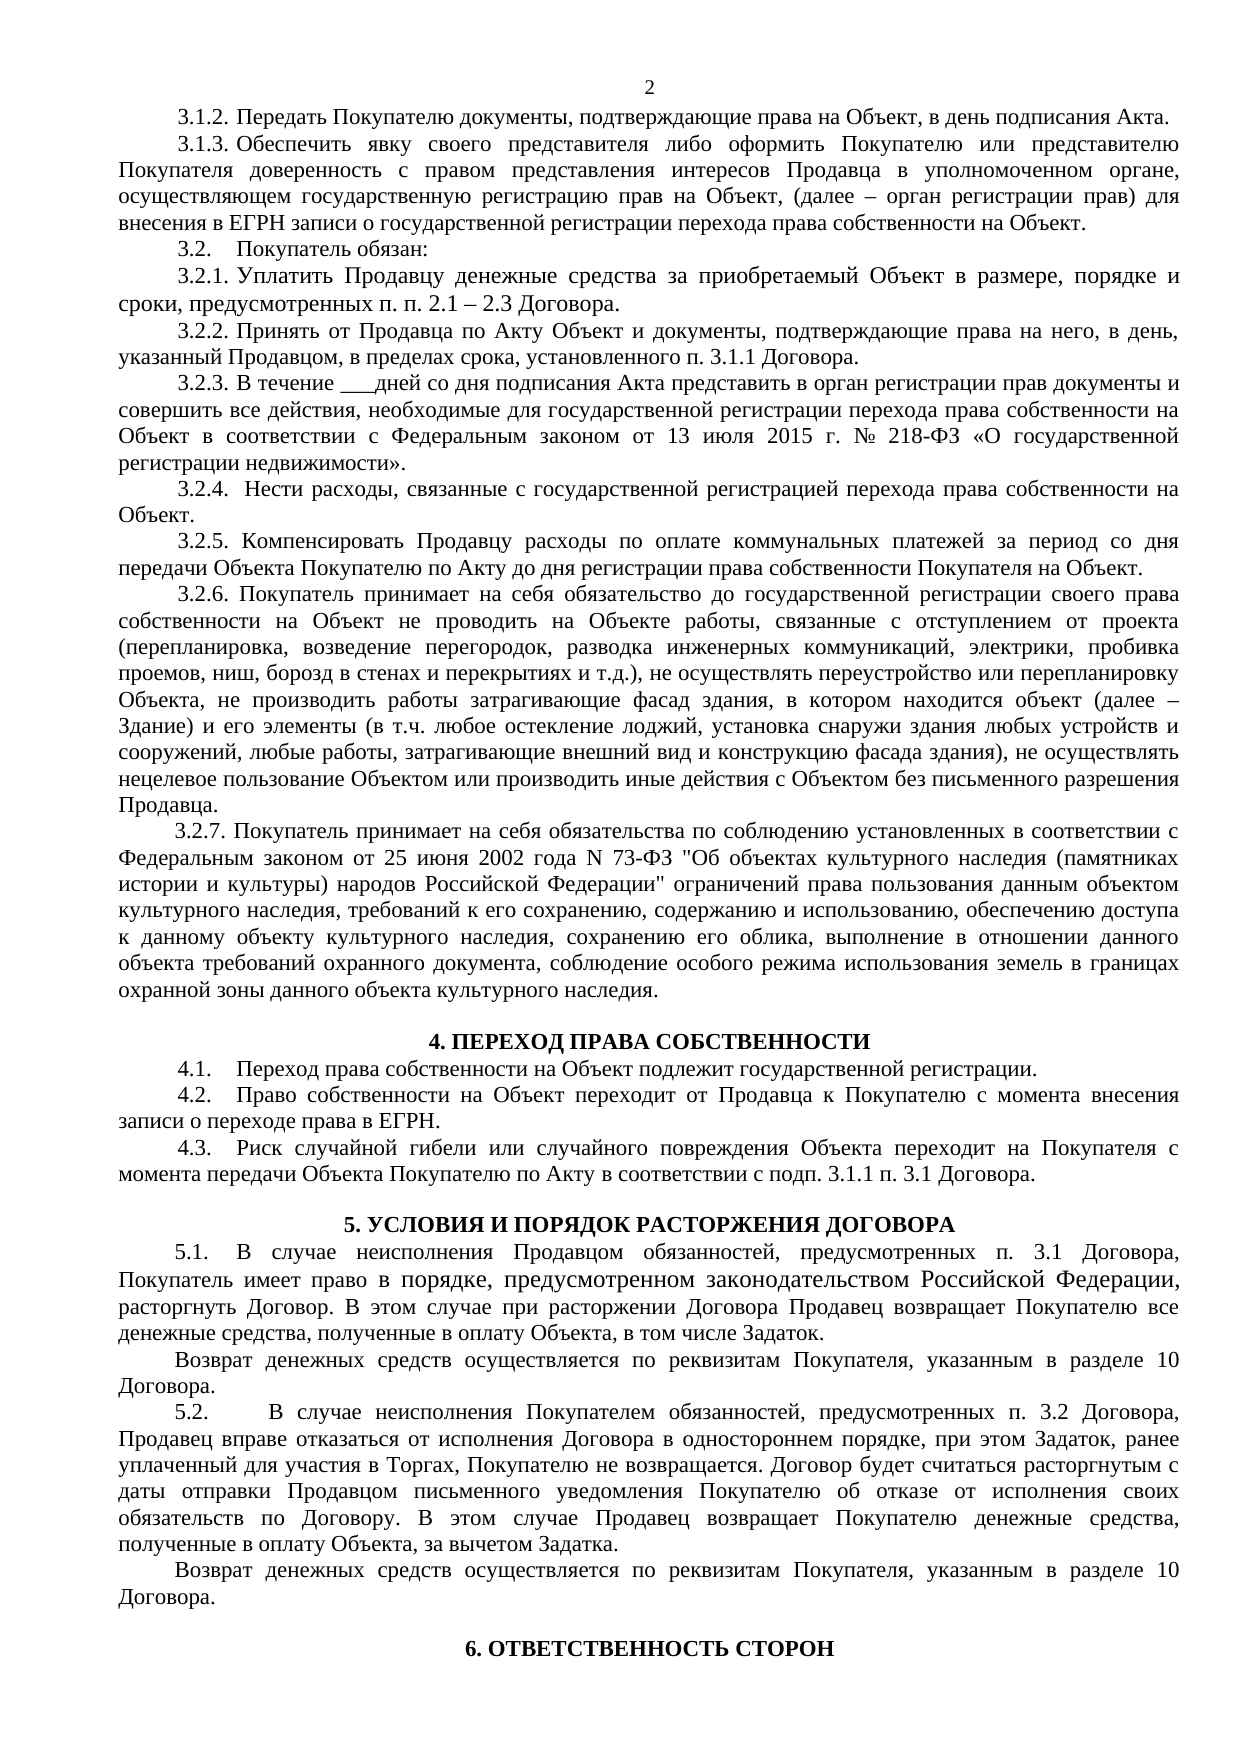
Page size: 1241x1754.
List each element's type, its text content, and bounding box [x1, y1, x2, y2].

text 5.1. В случае неисполнения Продавцом обязанностей, предусмотренных п. 3.1 Договора, Покупатель имеет право в порядке, предусмотренном законодательством Российской Федерации, расторгнуть Договор. В этом случае при расторжении Договора Продавец возвращает Покупателю все денежные средства, полученные в оплату Объекта, в том числе Задаток. [118, 1238, 1181, 1346]
text 3.2.5. Компенсировать Продавцу расходы по оплате коммунальных платежей за период со дня передачи Объекта Покупателю по Акту до дня регистрации права собственности Покупателя на Объект. [118, 528, 1181, 580]
text Возврат денежных средств осуществляется по реквизитам Покупателя, указанным в разделе 10 Договора. [118, 1556, 1181, 1609]
text 4.3. Риск случайной гибели или случайного повреждения Объекта переходит на Покупателя с момента передачи Объекта Покупателю по Акту в соответствии с подп. 3.1.1 п. 3.1 Договора. [118, 1134, 1181, 1186]
text 3.2.7. Покупатель принимает на себя обязательства по соблюдению установленных в соответствии с Федеральным законом от 25 июня 2002 года N 73-ФЗ "Об объектах культурного наследия (памятниках истории и культуры) народов Российской Федерации" ограничений права пользования данным объектом культурного наследия, требований к его сохранению, содержанию и использованию, обеспечению доступа к данному объекту культурного наследия, сохранению его облика, выполнение в отношении данного объекта требований охранного документа, соблюдение особого режима использования земель в границах охранной зоны данного объекта культурного наследия. [118, 817, 1181, 1002]
text 4. ПЕРЕХОД ПРАВА СОБСТВЕННОСТИ [118, 1028, 1181, 1055]
text 3.1.2. Передать Покупателю документы, подтверждающие права на Объект, в день подписания Акта. [118, 103, 1181, 130]
text Возврат денежных средств осуществляется по реквизитам Покупателя, указанным в разделе 10 Договора. [118, 1346, 1181, 1398]
text 4.1. Переход права собственности на Объект подлежит государственной регистрации. [118, 1055, 1181, 1081]
text 3.2.3. В течение ___дней со дня подписания Акта представить в орган регистрации прав документы и совершить все действия, необходимые для государственной регистрации перехода права собственности на Объект в соответствии с Федеральным законом от 13 июля 2015 г. № 218-ФЗ «О государственной регистрации недвижимости». [118, 369, 1181, 475]
text 3.2.4. Нести расходы, связанные с государственной регистрацией перехода права собственности на Объект. [118, 475, 1181, 528]
text 5. УСЛОВИЯ И ПОРЯДОК РАСТОРЖЕНИЯ ДОГОВОРА [118, 1213, 1181, 1238]
text 3.1.3. Обеспечить явку своего представителя либо оформить Покупателю или представителю Покупателя доверенность с правом представления интересов Продавца в уполномоченном органе, осуществляющем государственную регистрацию прав на Объект, (далее – орган регистрации прав) для внесения в ЕГРН записи о государственной регистрации перехода права собственности на Объект. [118, 130, 1181, 235]
text 3.2. Покупатель обязан: [118, 235, 1181, 262]
text 3.2.1. Уплатить Продавцу денежные средства за приобретаемый Объект в размере, порядке и сроки, предусмотренных п. п. 2.1 – 2.3 Договора. [118, 262, 1181, 317]
text 4.2. Право собственности на Объект переходит от Продавца к Покупателю с момента внесения записи о переходе права в ЕГРН. [118, 1081, 1181, 1134]
text 3.2.6. Покупатель принимает на себя обязательство до государственной регистрации своего права собственности на Объект не проводить на Объекте работы, связанные с отступлением от проекта (перепланировка, возведение перегородок, разводка инженерных коммуникаций, электрики, пробивка проемов, ниш, борозд в стенах и перекрытиях и т.д.), не осуществлять переустройство или перепланировку Объекта, не производить работы затрагивающие фасад здания, в котором находится объект (далее – Здание) и его элементы (в т.ч. любое остекление лоджий, установка снаружи здания любых устройств и сооружений, любые работы, затрагивающие внешний вид и конструкцию фасада здания), не осуществлять нецелевое пользование Объектом или производить иные действия с Объектом без письменного разрешения Продавца. [118, 580, 1181, 817]
text 6. ОТВЕТСТВЕННОСТЬ СТОРОН [118, 1636, 1181, 1662]
text 3.2.2. Принять от Продавца по Акту Объект и документы, подтверждающие права на него, в день, указанный Продавцом, в пределах срока, установленного п. 3.1.1 Договора. [118, 317, 1181, 369]
text 5.2. В случае неисполнения Покупателем обязанностей, предусмотренных п. 3.2 Договора, Продавец вправе отказаться от исполнения Договора в одностороннем порядке, при этом Задаток, ранее уплаченный для участия в Торгах, Покупателю не возвращается. Договор будет считаться расторгнутым с даты отправки Продавцом письменного уведомления Покупателю об отказе от исполнения своих обязательств по Договору. В этом случае Продавец возвращает Покупателю денежные средства, полученные в оплату Объекта, за вычетом Задатка. [118, 1398, 1181, 1556]
